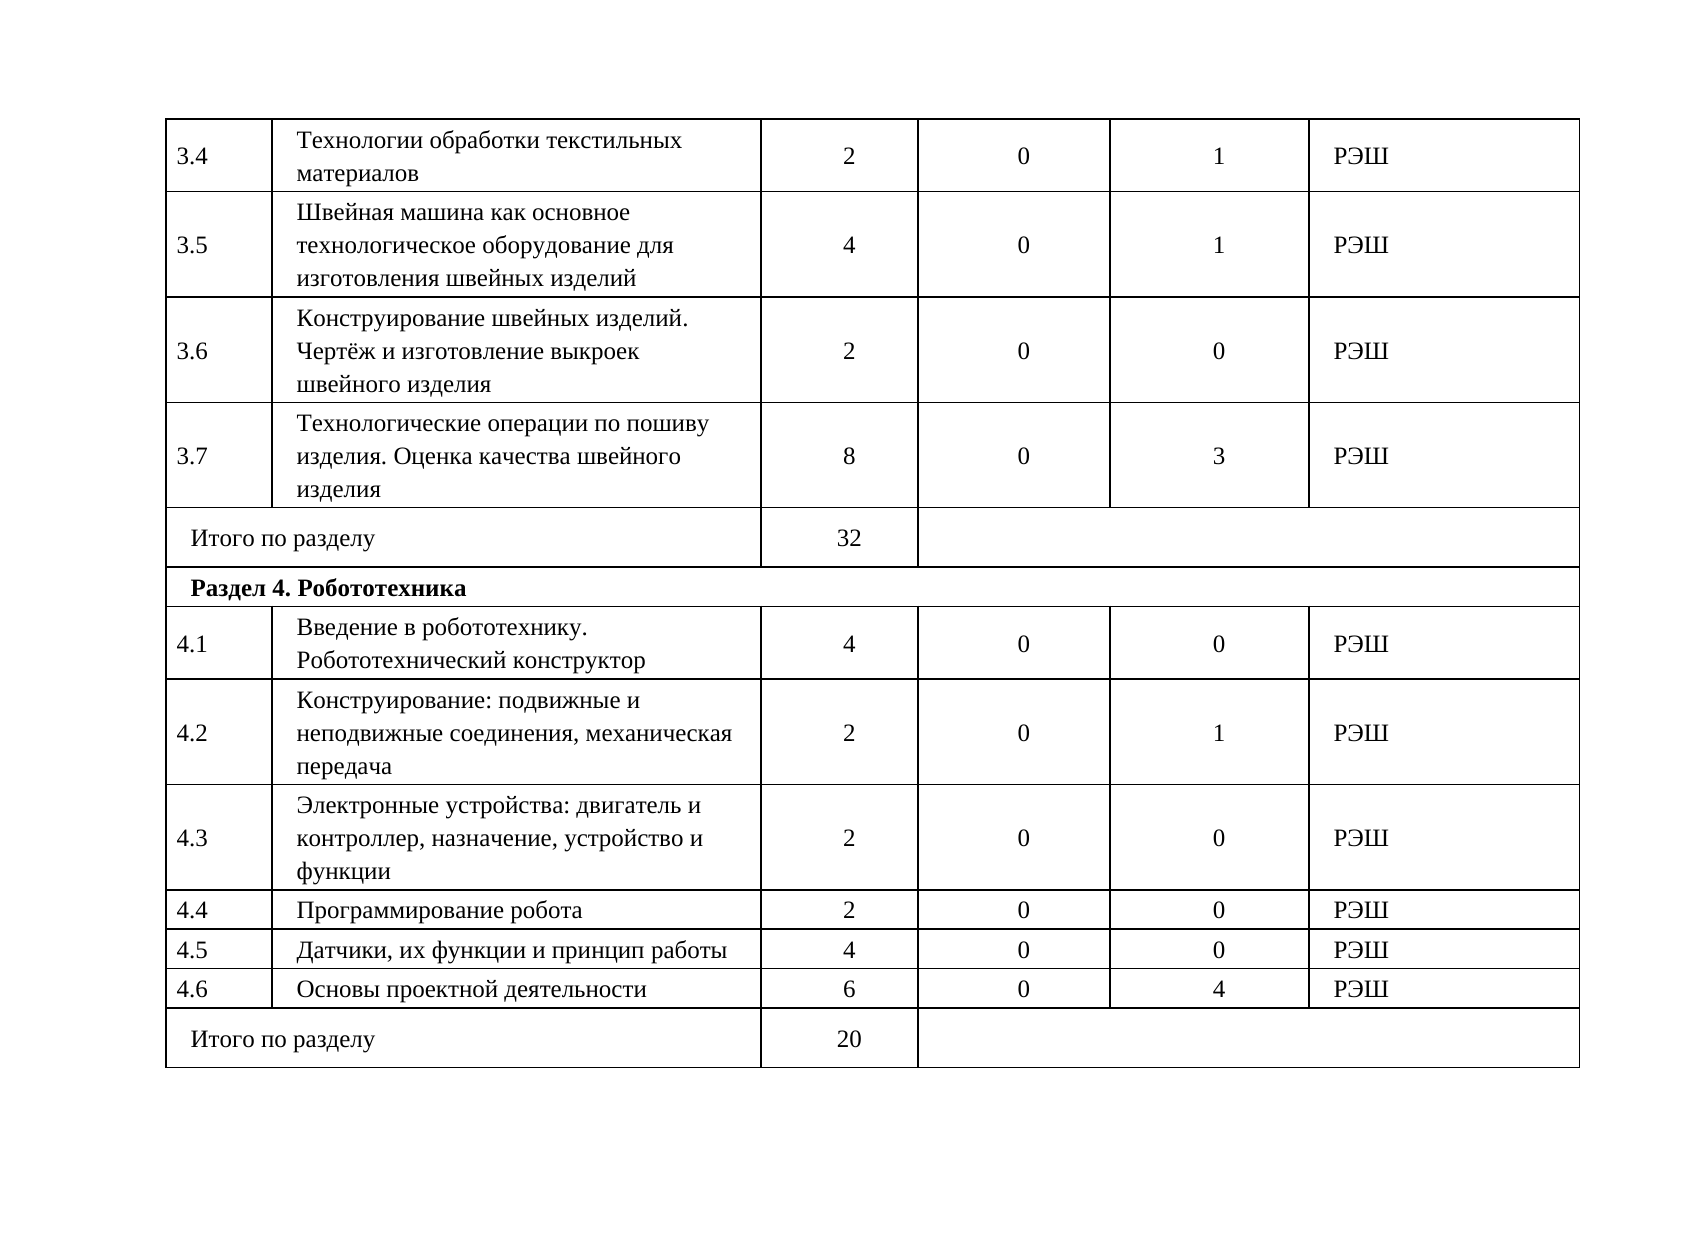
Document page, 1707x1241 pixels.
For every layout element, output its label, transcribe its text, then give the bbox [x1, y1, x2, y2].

table_cell 20 [762, 1009, 917, 1066]
table_cell Основы проектной деятельности [273, 969, 760, 1007]
table_cell 0 [919, 607, 1109, 678]
table_cell 0 [919, 891, 1109, 928]
table_cell 0 [1111, 930, 1308, 968]
table_cell 0 [919, 120, 1109, 191]
table_cell 4.6 [167, 969, 271, 1007]
table_cell [919, 508, 1579, 566]
table_cell 4 [1111, 969, 1308, 1007]
table_cell 1 [1111, 120, 1308, 191]
table_cell 2 [762, 120, 917, 191]
table_cell Датчики, их функции и принцип работы [273, 930, 760, 968]
table_cell 0 [919, 298, 1109, 401]
table_cell 0 [1111, 298, 1308, 401]
table_cell 2 [762, 298, 917, 401]
table_cell 0 [919, 785, 1109, 889]
table_cell 4 [762, 192, 917, 296]
table_cell Итого по разделу [167, 1009, 760, 1066]
table_cell Швейная машина как основное технологическое оборудование для изготовления швейных изделий [273, 192, 760, 296]
table_cell РЭШ [1310, 680, 1579, 783]
table_cell 3 [1111, 403, 1308, 507]
table_cell РЭШ [1310, 403, 1579, 507]
table_cell 32 [762, 508, 917, 566]
table_cell РЭШ [1310, 298, 1579, 401]
table_cell Итого по разделу [167, 508, 760, 566]
table_cell 2 [762, 785, 917, 889]
table_cell РЭШ [1310, 930, 1579, 968]
table_cell 3.4 [167, 120, 271, 191]
table_cell 3.5 [167, 192, 271, 296]
table_cell 4.2 [167, 680, 271, 783]
table_cell 4.3 [167, 785, 271, 889]
table_cell 0 [919, 192, 1109, 296]
table_cell 4 [762, 607, 917, 678]
table_cell Электронные устройства: двигатель и контроллер, назначение, устройство и функции [273, 785, 760, 889]
table_cell 2 [762, 891, 917, 928]
table_cell Введение в робототехнику. Робототехнический конструктор [273, 607, 760, 678]
table_cell 4.5 [167, 930, 271, 968]
table_cell РЭШ [1310, 969, 1579, 1007]
table_cell РЭШ [1310, 891, 1579, 928]
table_cell 0 [919, 969, 1109, 1007]
table_cell Конструирование швейных изделий. Чертёж и изготовление выкроек швейного изделия [273, 298, 760, 401]
table_cell 6 [762, 969, 917, 1007]
table_cell 0 [919, 680, 1109, 783]
table_cell Технологические операции по пошиву изделия. Оценка качества швейного изделия [273, 403, 760, 507]
table_cell Программирование робота [273, 891, 760, 928]
table_cell 0 [1111, 891, 1308, 928]
table_cell Технологии обработки текстильных материалов [273, 120, 760, 191]
table_cell 0 [919, 403, 1109, 507]
table_cell 0 [1111, 607, 1308, 678]
table_cell 8 [762, 403, 917, 507]
table_cell 3.6 [167, 298, 271, 401]
table_cell 3.7 [167, 403, 271, 507]
table_cell РЭШ [1310, 192, 1579, 296]
table_cell 4.1 [167, 607, 271, 678]
table_cell 1 [1111, 680, 1308, 783]
table_cell РЭШ [1310, 607, 1579, 678]
table_cell РЭШ [1310, 120, 1579, 191]
table_cell Раздел 4. Робототехника [167, 568, 1579, 606]
table_cell [919, 1009, 1579, 1066]
table_cell Конструирование: подвижные и неподвижные соединения, механическая передача [273, 680, 760, 783]
table_cell РЭШ [1310, 785, 1579, 889]
table_cell 4 [762, 930, 917, 968]
table_cell 1 [1111, 192, 1308, 296]
table_cell 0 [1111, 785, 1308, 889]
table_cell 0 [919, 930, 1109, 968]
table_cell 4.4 [167, 891, 271, 928]
table_cell 2 [762, 680, 917, 783]
